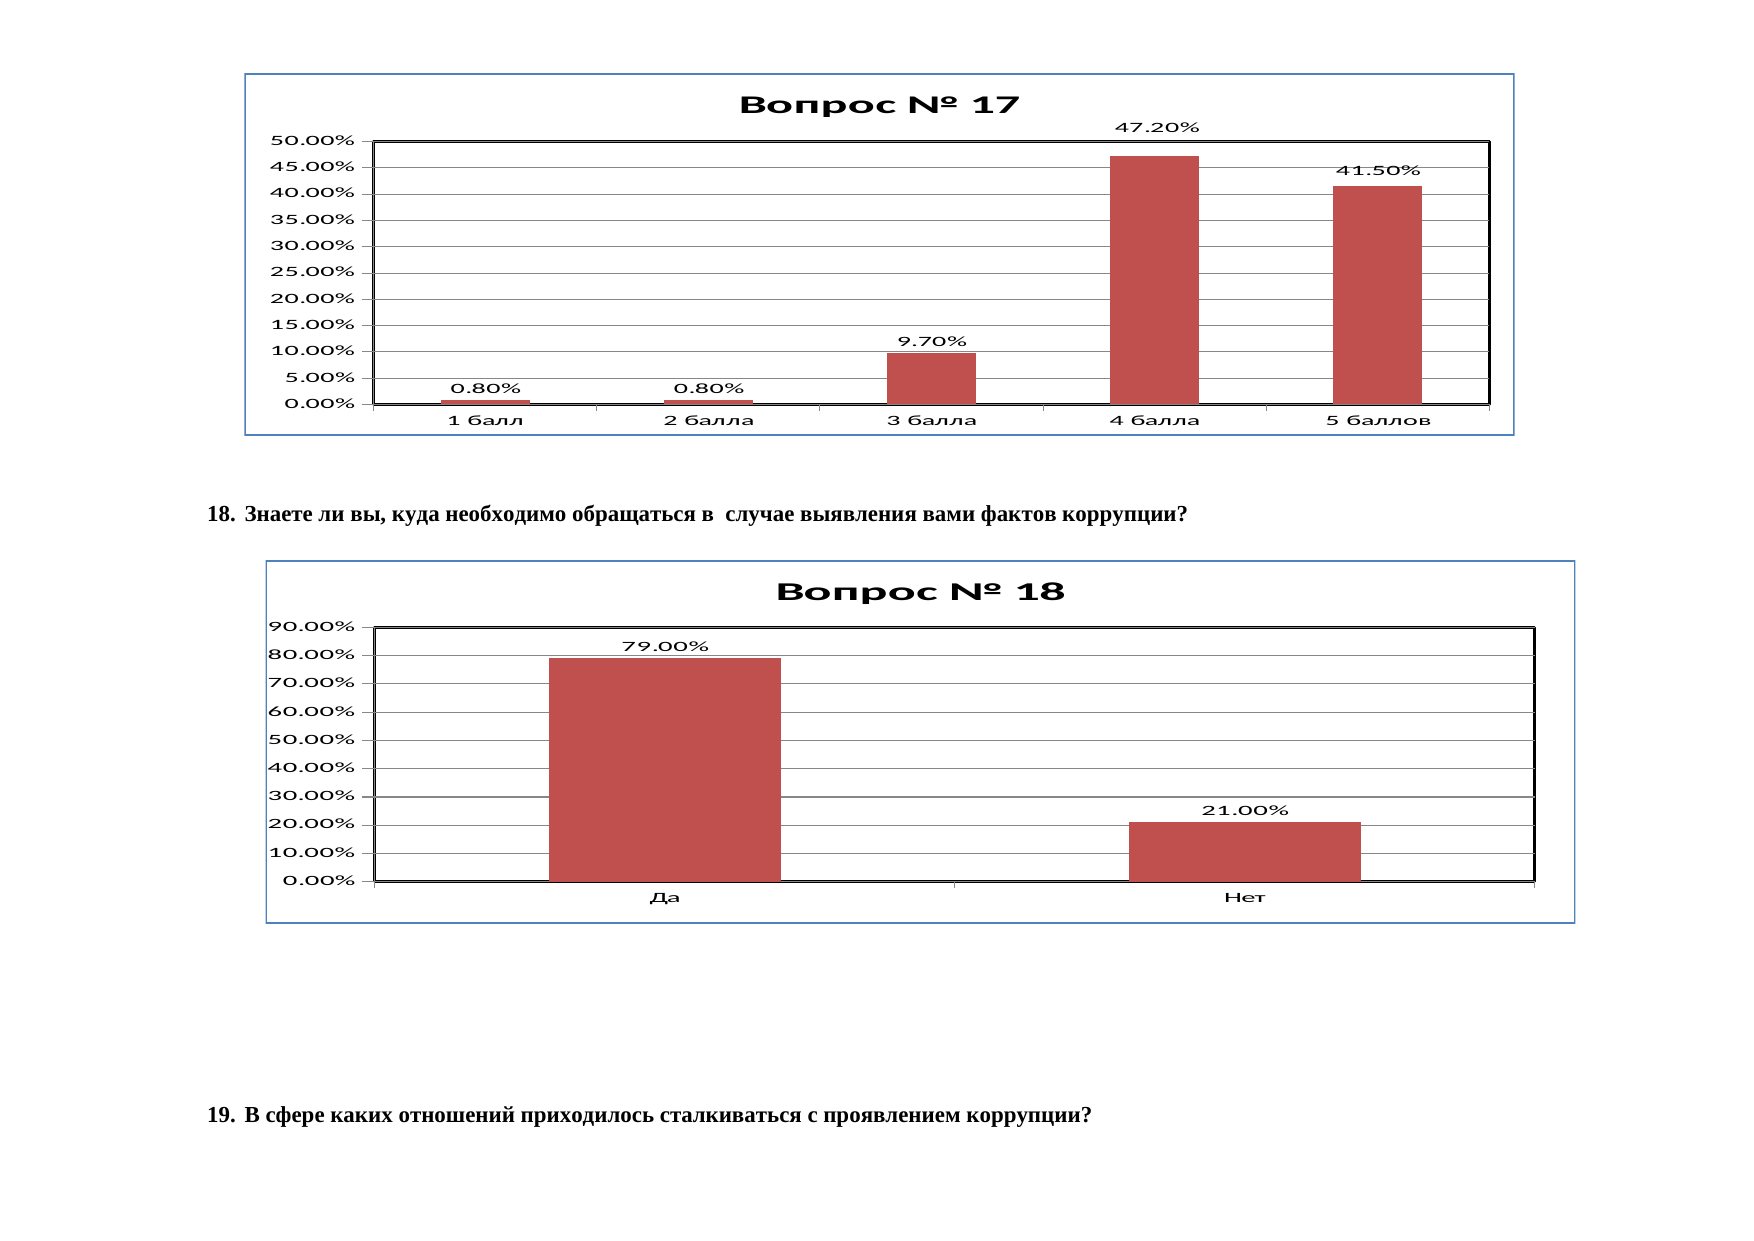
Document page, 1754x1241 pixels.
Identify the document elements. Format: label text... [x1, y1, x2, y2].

list В сфере каких отношений приходилось сталкиваться с проявлением коррупции? [207, 1102, 1636, 1128]
list Знаете ли вы, куда необходимо обращаться в случае выявления вами фактов коррупции? [207, 500, 1636, 527]
